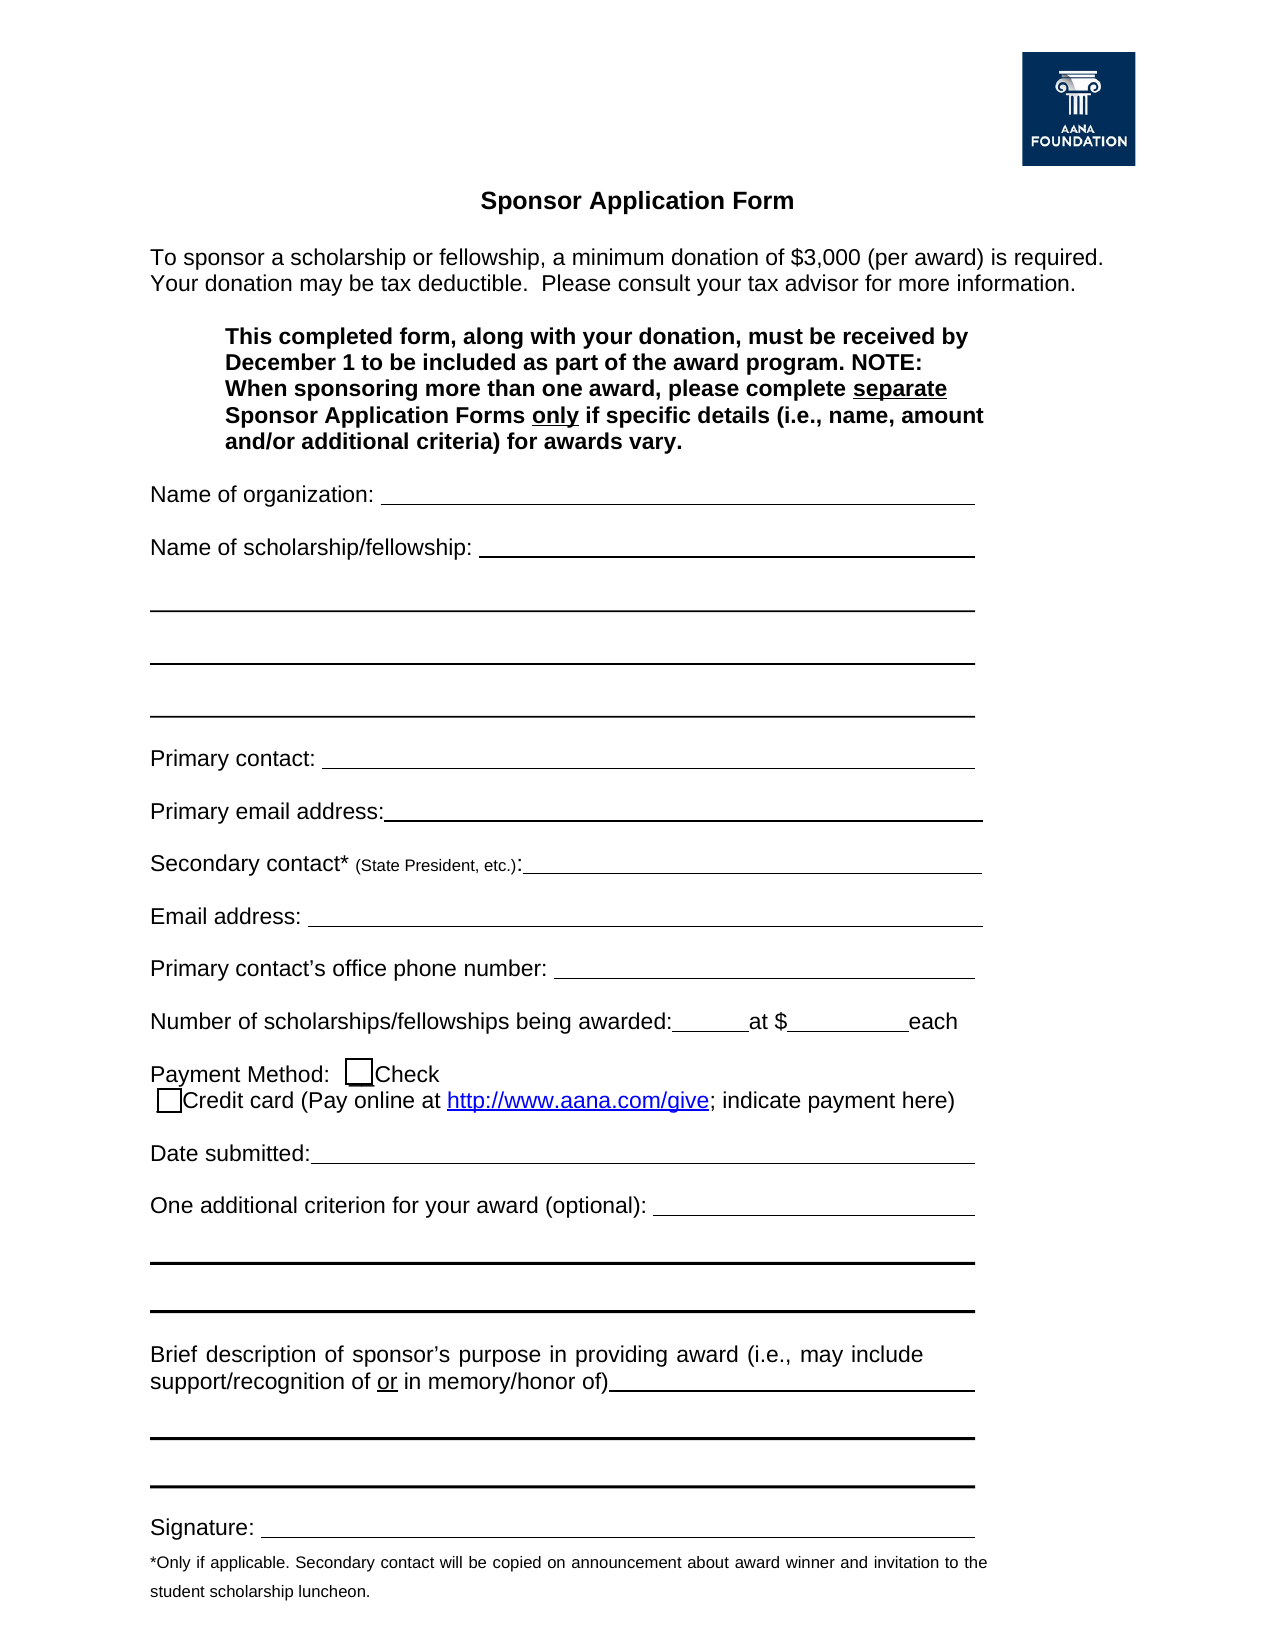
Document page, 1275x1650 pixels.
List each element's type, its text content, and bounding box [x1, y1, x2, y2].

text Name of organization: [150, 481, 1135, 507]
picture [1022, 52, 1136, 166]
text This completed form, along with your donation, must be received by December 1 to be included as part of the award program. NOTE: When sponsoring more than one award, please complete separate Sponsor Application Forms only if specific details (i.e., name, amount and/or additional criteria) for awards vary. [225, 323, 985, 454]
subtitle Sponsor Application Form [461, 186, 814, 215]
text Primary email address: [150, 798, 1135, 824]
text To sponsor a scholarship or fellowship, a minimum donation of $3,000 (per award) is required. Your donation may be tax deductible. Please consult your tax advisor for more information. [150, 244, 1105, 296]
text Payment Method: Check [150, 1061, 1135, 1087]
text Signature: [150, 1514, 1135, 1540]
text Email address: [150, 903, 1135, 929]
text One additional criterion for your award (optional): [150, 1192, 1135, 1219]
text *Only if applicable. Secondary contact will be copied on announcement about award winner and invitation to the student scholarship luncheon. [150, 1553, 1039, 1601]
text Brief description of sponsor’s purpose in providing award (i.e., may include support/recognition of or in memory/honor of) [150, 1341, 985, 1394]
text Date submitted: [150, 1140, 1135, 1166]
text Primary contact: [150, 745, 1135, 771]
text Credit card (Pay online at http://www.aana.com/give; indicate payment here) [182, 1087, 1135, 1113]
text Name of scholarship/fellowship: [150, 534, 1135, 560]
text Primary contact’s office phone number: [150, 955, 1135, 982]
text Secondary contact* (State President, etc.): [150, 850, 1135, 877]
text Number of scholarships/fellowships being awarded: at $ each [150, 1008, 1135, 1034]
